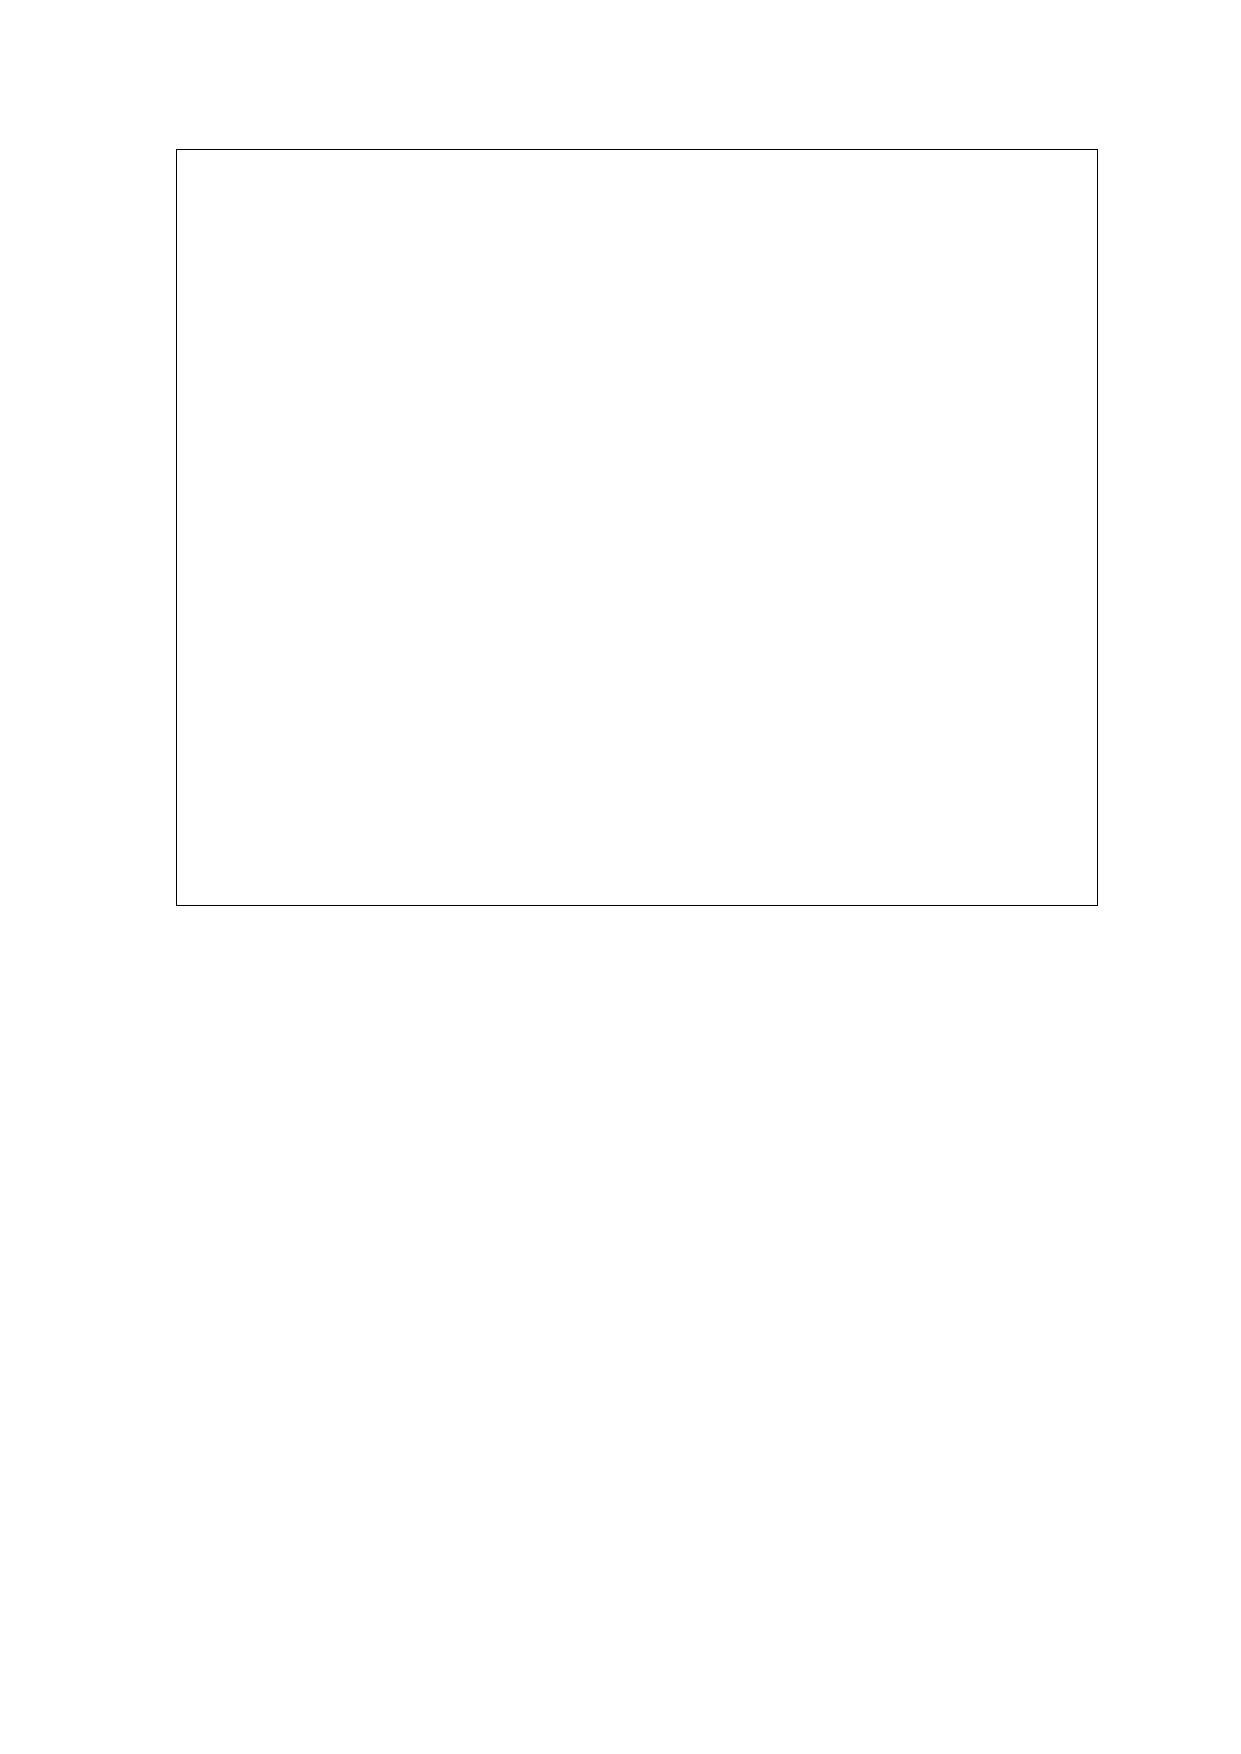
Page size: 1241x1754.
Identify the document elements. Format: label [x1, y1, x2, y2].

table_header [177, 150, 1097, 905]
